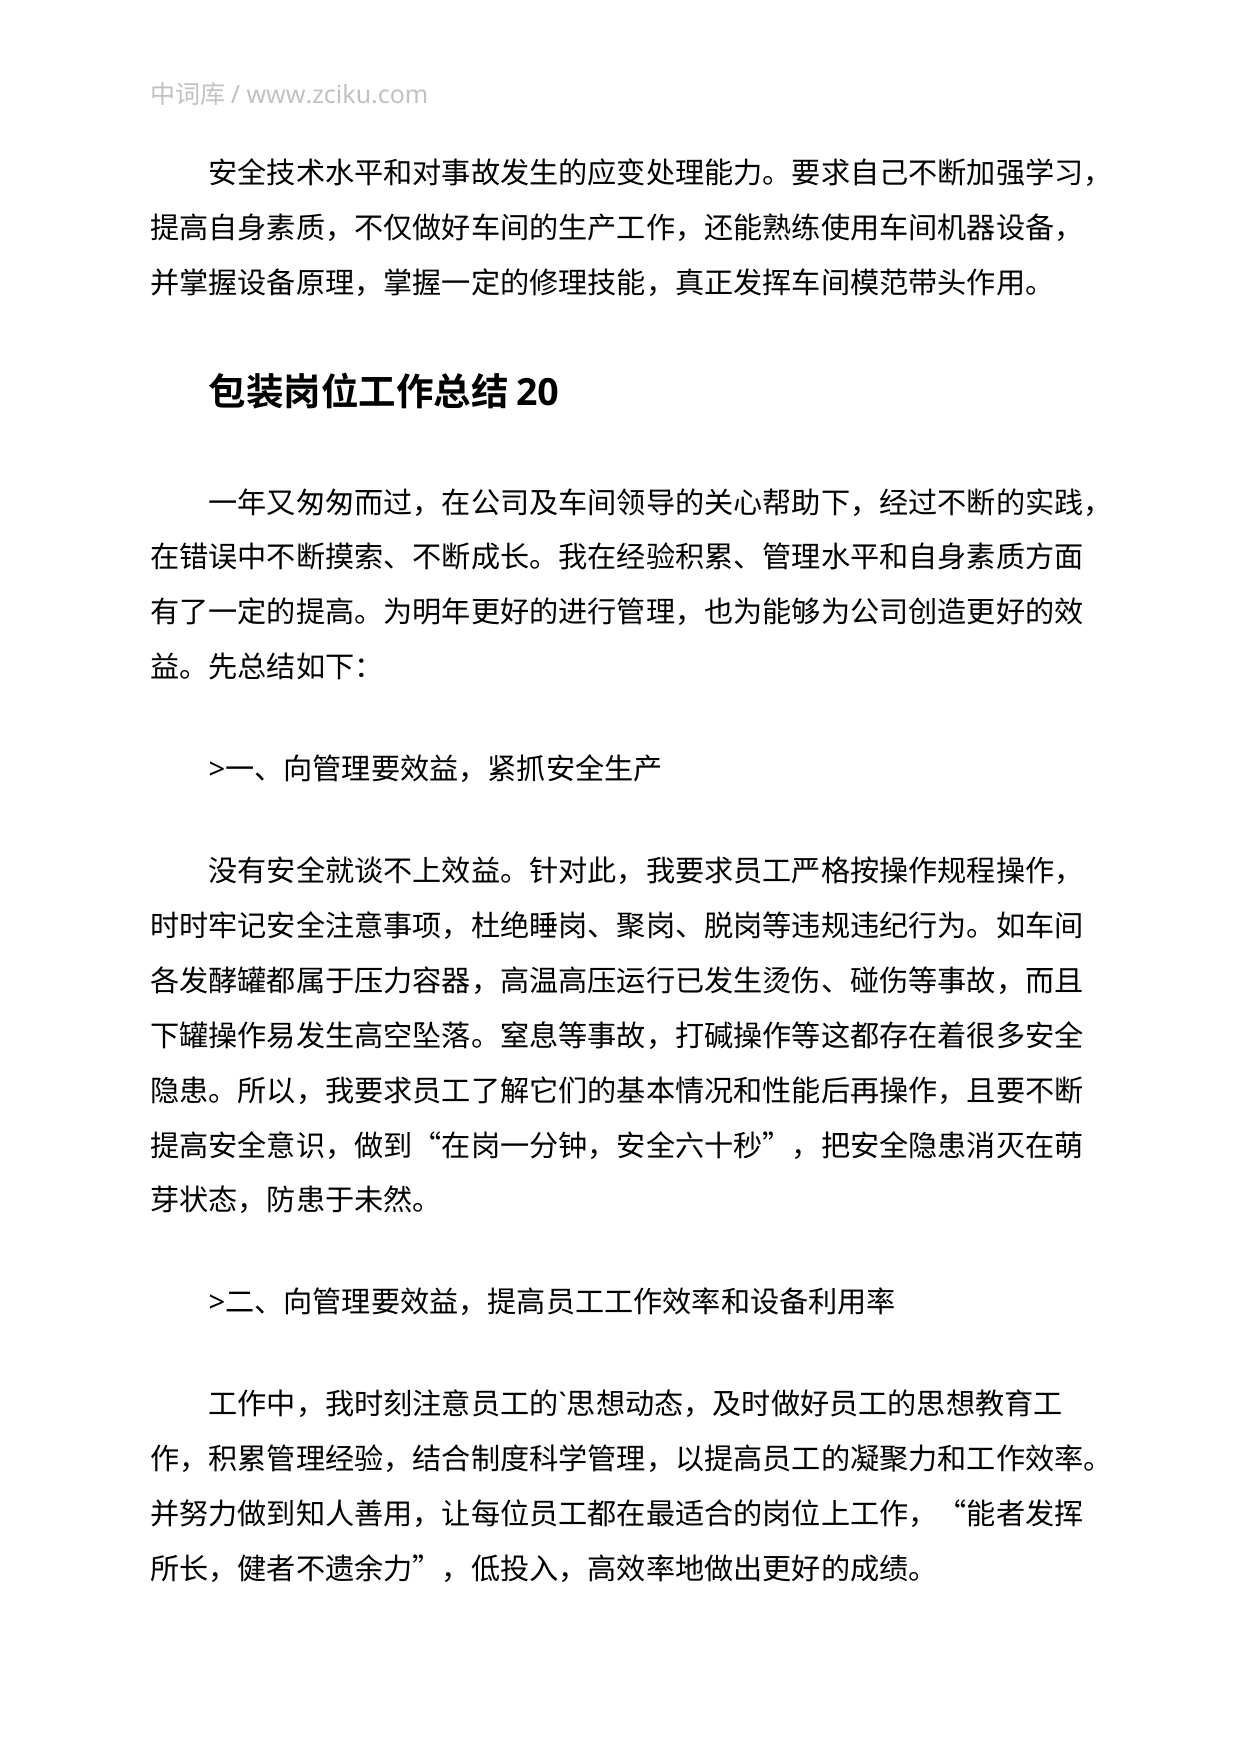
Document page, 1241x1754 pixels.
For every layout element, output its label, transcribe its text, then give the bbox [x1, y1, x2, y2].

text 工作中，我时刻注意员工的`思想动态，及时做好员工的思想教育工作，积累管理经验，结合制度科学管理，以提高员工的凝聚力和工作效率。并努力做到知人善用，让每位员工都在最适合的岗位上工作，“能者发挥所长，健者不遗余力”，低投入，高效率地做出更好的成绩。 [150, 1381, 1090, 1588]
text >一、向管理要效益，紧抓安全生产 [150, 746, 1090, 788]
text 一年又匆匆而过，在公司及车间领导的关心帮助下，经过不断的实践，在错误中不断摸索、不断成长。我在经验积累、管理水平和自身素质方面有了一定的提高。为明年更好的进行管理，也为能够为公司创造更好的效益。先总结如下： [150, 479, 1090, 686]
text 没有安全就谈不上效益。针对此，我要求员工严格按操作规程操作，时时牢记安全注意事项，杜绝睡岗、聚岗、脱岗等违规违纪行为。如车间各发酵罐都属于压力容器，高温高压运行已发生烫伤、碰伤等事故，而且下罐操作易发生高空坠落。窒息等事故，打碱操作等这都存在着很多安全隐患。所以，我要求员工了解它们的基本情况和性能后再操作，且要不断提高安全意识，做到“在岗一分钟，安全六十秒”，把安全隐患消灭在萌芽状态，防患于未然。 [150, 848, 1090, 1219]
text 安全技术水平和对事故发生的应变处理能力。要求自己不断加强学习，提高自身素质，不仅做好车间的生产工作，还能熟练使用车间机器设备，并掌握设备原理，掌握一定的修理技能，真正发挥车间模范带头作用。 [150, 150, 1090, 302]
text 包装岗位工作总结20 [150, 362, 1090, 416]
text >二、向管理要效益，提高员工工作效率和设备利用率 [150, 1279, 1090, 1321]
